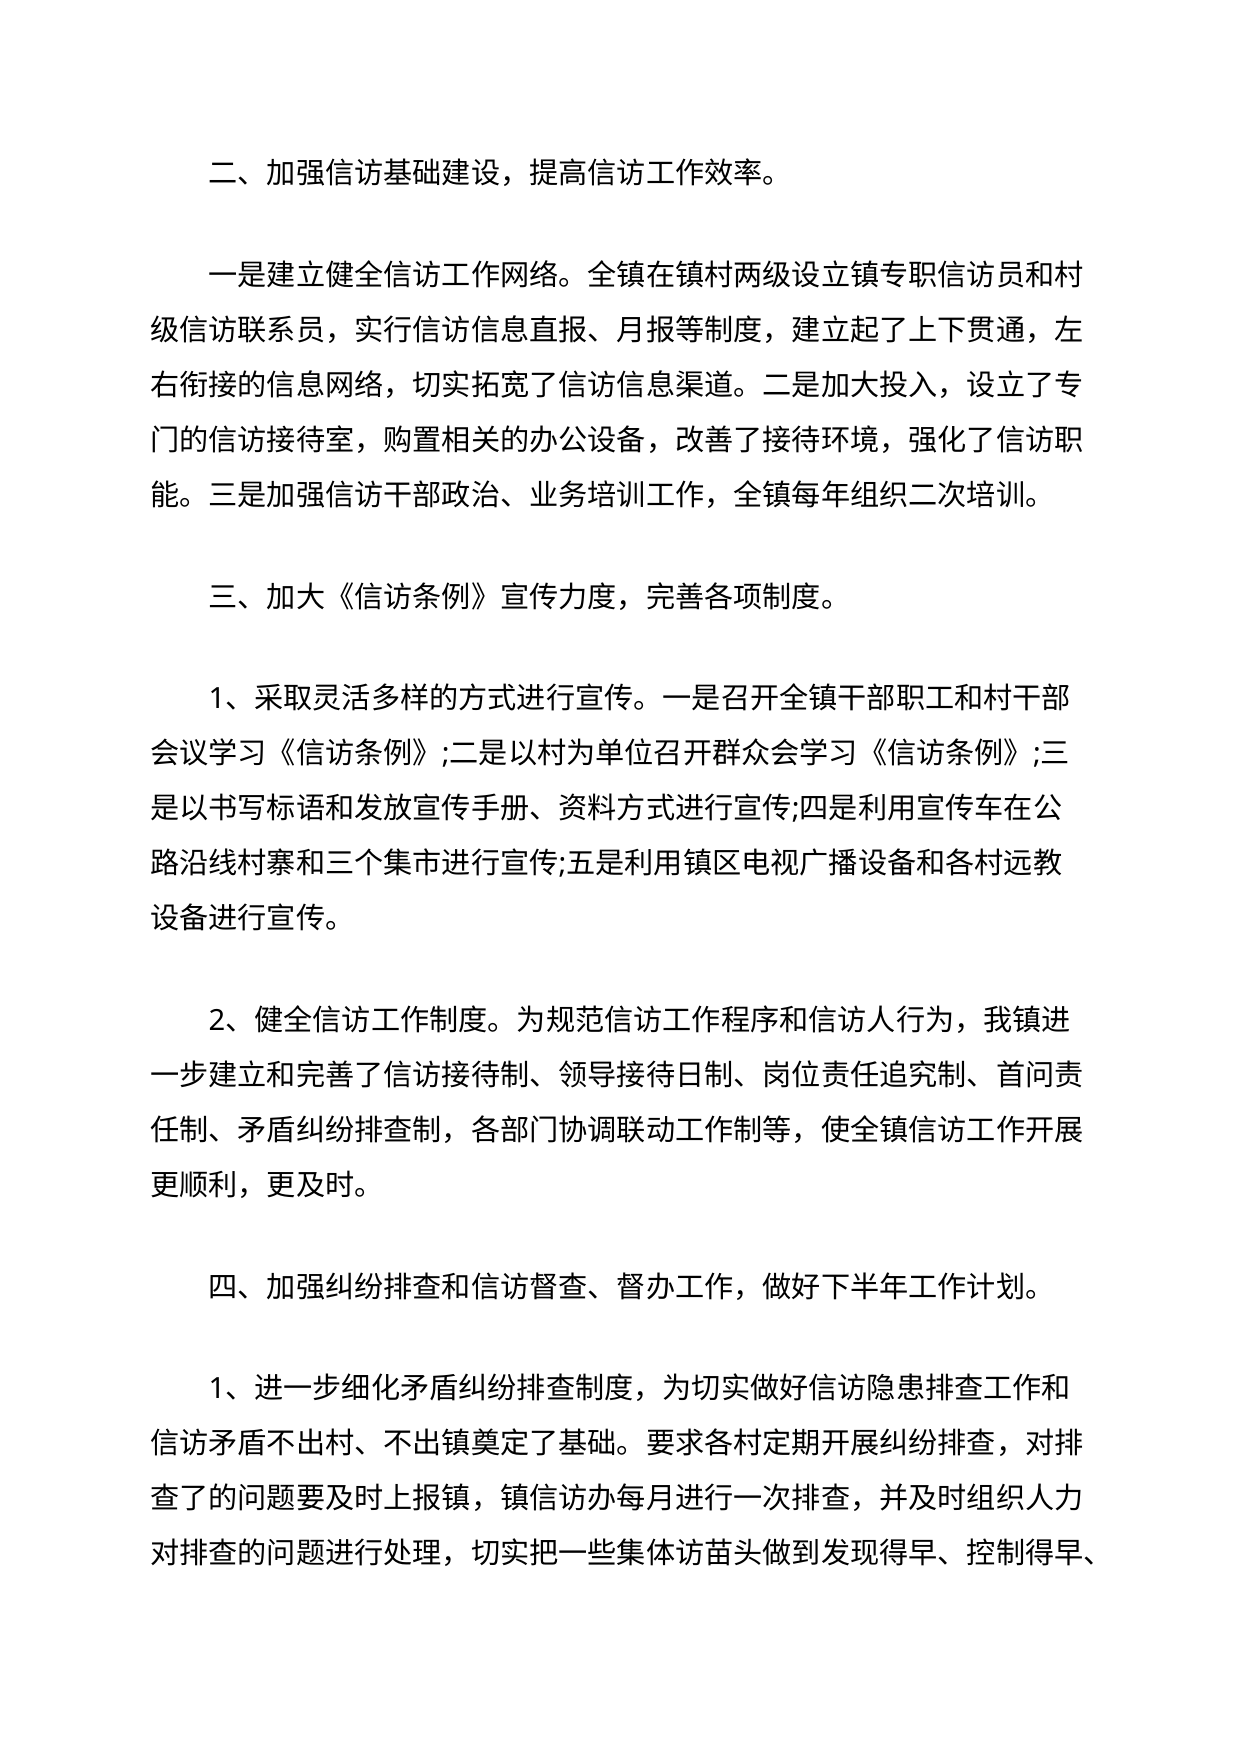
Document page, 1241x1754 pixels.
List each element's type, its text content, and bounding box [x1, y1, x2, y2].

text 2、健全信访工作制度。为规范信访工作程序和信访人行为，我镇进一步建立和完善了信访接待制、领导接待日制、岗位责任追究制、首问责任制、矛盾纠纷排查制，各部门协调联动工作制等，使全镇信访工作开展更顺利，更及时。 [150, 997, 1090, 1204]
text 三、加大《信访条例》宣传力度，完善各项制度。 [150, 573, 1090, 615]
text 二、加强信访基础建设，提高信访工作效率。 [150, 150, 1090, 192]
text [150, 1365, 1090, 1572]
text 一是建立健全信访工作网络。全镇在镇村两级设立镇专职信访员和村级信访联系员，实行信访信息直报、月报等制度，建立起了上下贯通，左右衔接的信息网络，切实拓宽了信访信息渠道。二是加大投入，设立了专门的信访接待室，购置相关的办公设备，改善了接待环境，强化了信访职能。三是加强信访干部政治、业务培训工作，全镇每年组织二次培训。 [150, 252, 1090, 514]
text 1、采取灵活多样的方式进行宣传。一是召开全镇干部职工和村干部会议学习《信访条例》;二是以村为单位召开群众会学习《信访条例》;三是以书写标语和发放宣传手册、资料方式进行宣传;四是利用宣传车在公路沿线村寨和三个集市进行宣传;五是利用镇区电视广播设备和各村远教设备进行宣传。 [150, 675, 1090, 937]
text 四、加强纠纷排查和信访督查、督办工作，做好下半年工作计划。 [150, 1263, 1090, 1306]
